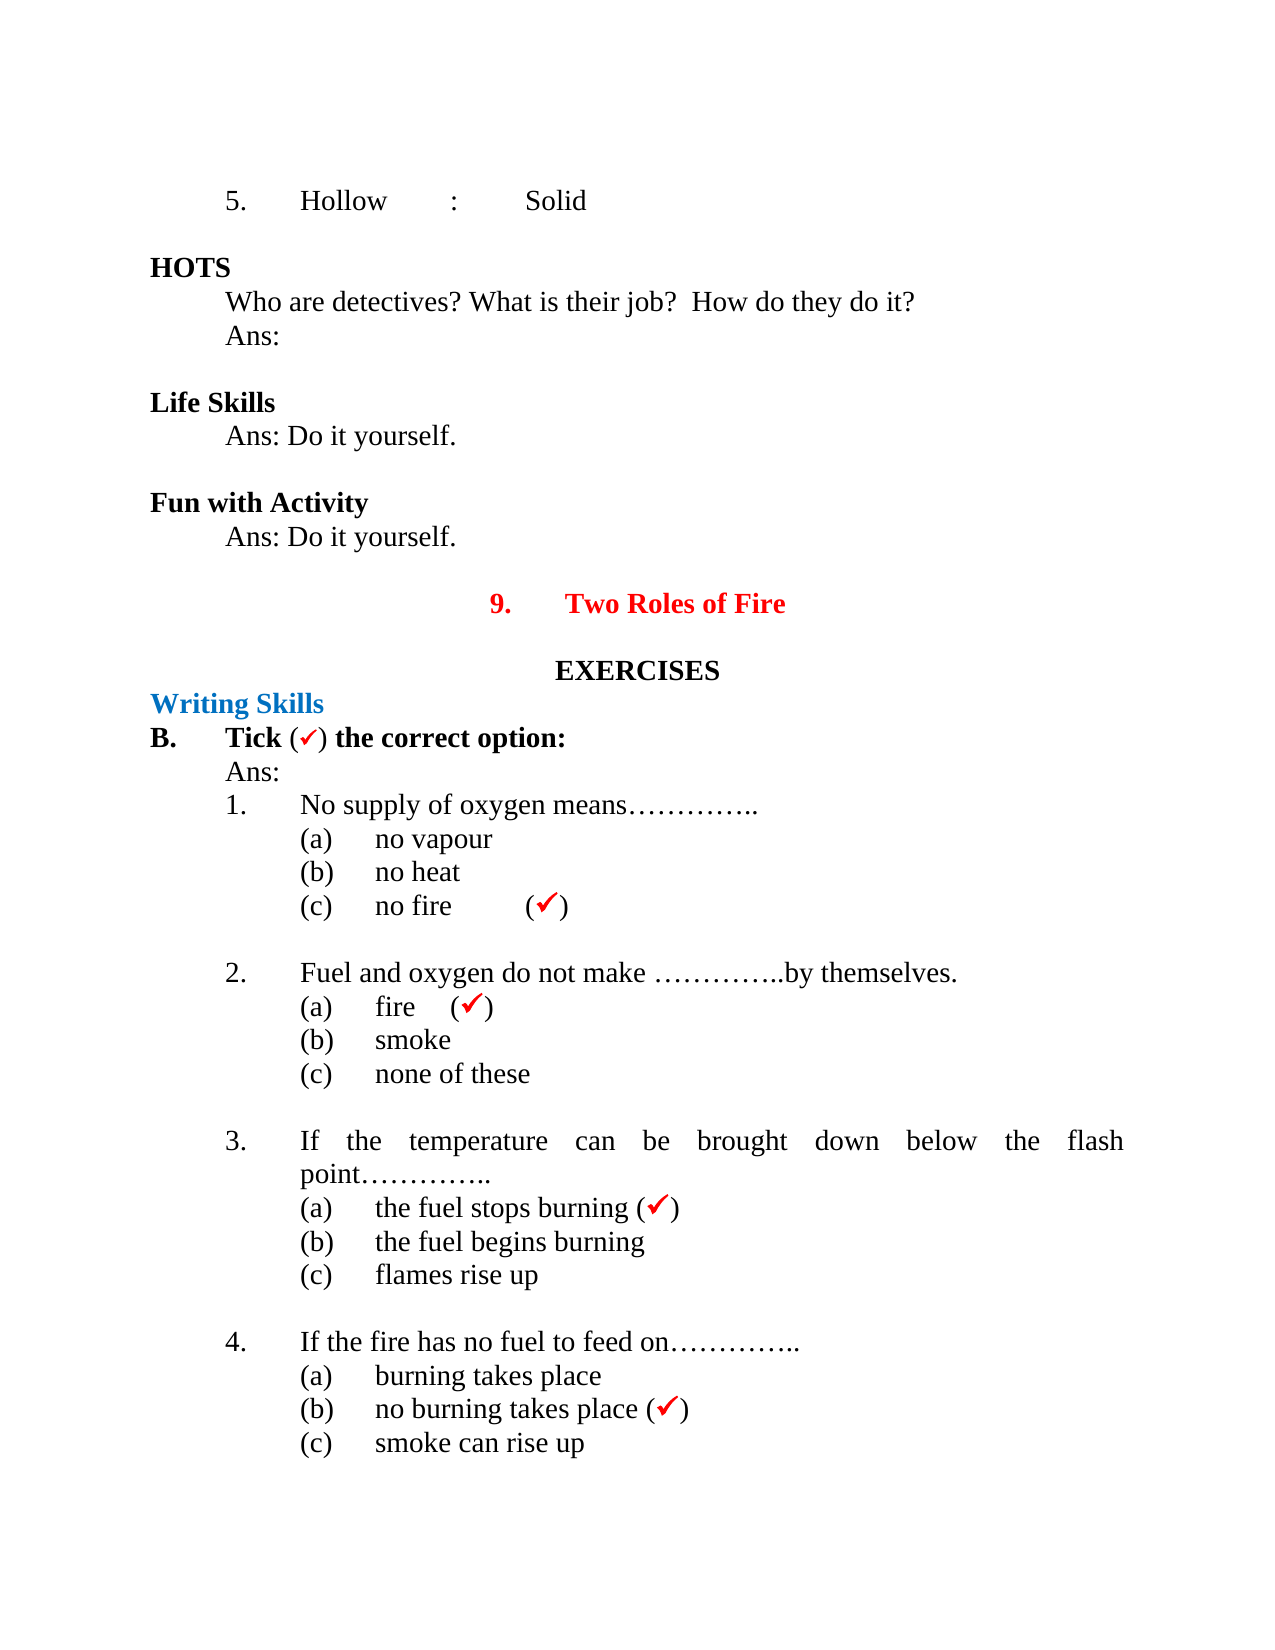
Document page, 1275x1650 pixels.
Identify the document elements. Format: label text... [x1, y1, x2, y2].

list 2. Fuel and oxygen do not make …………..by themselves. [225, 955, 1125, 989]
list (a) fire () [300, 989, 1125, 1022]
list (c) none of these [300, 1056, 1125, 1089]
text Fun with Activity [150, 485, 1125, 519]
list EXERCISES [150, 653, 1125, 687]
text Life Skills [150, 385, 1125, 418]
text Ans: [150, 754, 1125, 787]
list (a) burning takes place [300, 1358, 1125, 1391]
list 3. If the temperature can be brought down below the flash point………….. [225, 1123, 1125, 1190]
text Who are detectives? What is their job? How do they do it? [150, 284, 1125, 318]
text Ans: Do it yourself. [150, 519, 1125, 552]
list (c) flames rise up [300, 1257, 1125, 1291]
list (a) the fuel stops burning () [300, 1190, 1125, 1224]
text Ans: Do it yourself. [150, 418, 1125, 452]
list (b) smoke [300, 1022, 1125, 1056]
text HOTS [150, 251, 1125, 284]
list Hollow : Solid [225, 183, 1125, 217]
list (a) no vapour [300, 821, 1125, 854]
list (b) no burning takes place () [300, 1391, 1125, 1425]
text B. Tick () the correct option: [150, 720, 1125, 754]
list (b) the fuel begins burning [300, 1224, 1125, 1257]
text Writing Skills [150, 687, 1125, 720]
list Two Roles of Fire [150, 586, 1125, 619]
list 1. No supply of oxygen means………….. [225, 787, 1125, 821]
list 4. If the fire has no fuel to feed on………….. [225, 1324, 1125, 1358]
list (c) no fire () [300, 888, 1125, 922]
list (c) smoke can rise up [300, 1425, 1125, 1458]
list (b) no heat [300, 854, 1125, 888]
text Ans: [150, 318, 1125, 351]
